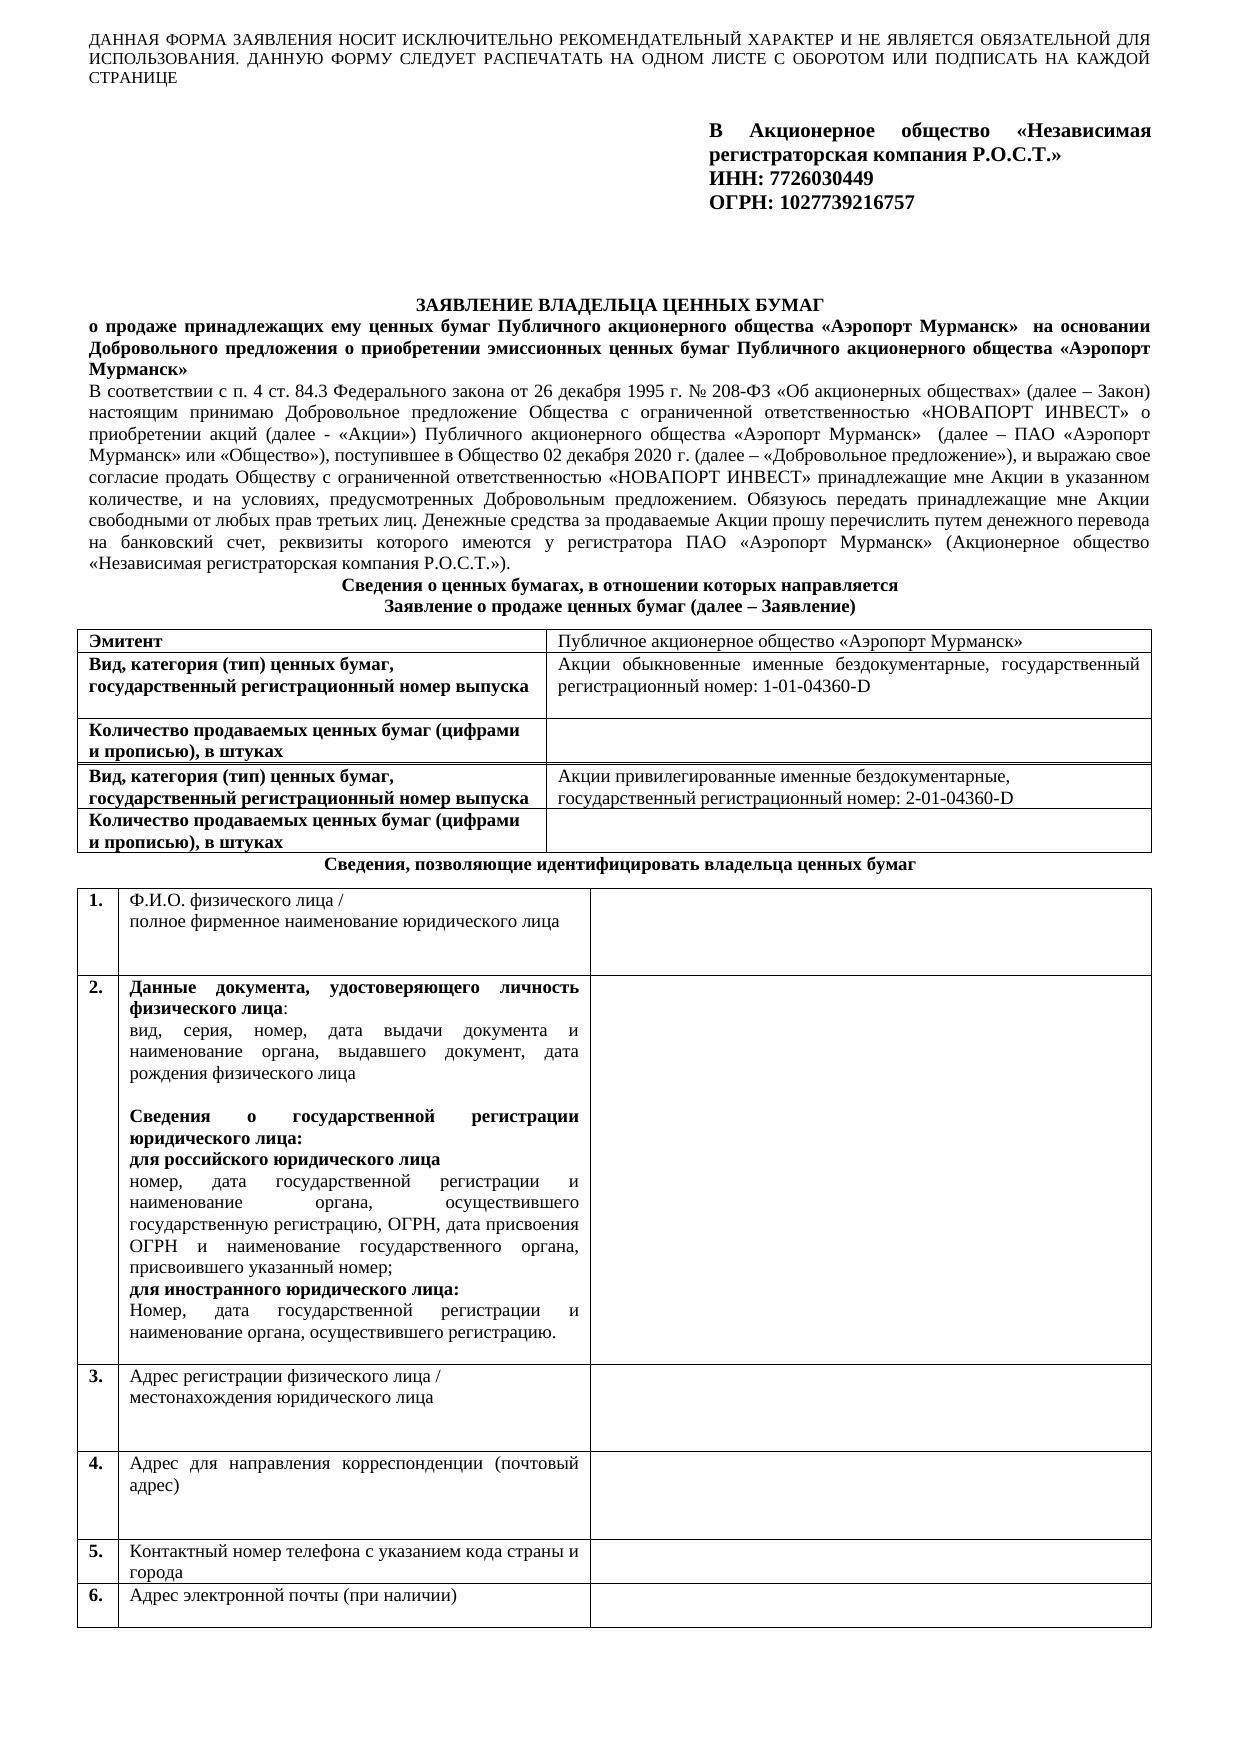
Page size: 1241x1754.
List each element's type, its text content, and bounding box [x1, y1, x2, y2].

table_header Эмитент [78, 630, 546, 652]
text Заявление о продаже ценных бумаг (далее – Заявление) [89, 595, 1152, 617]
table_cell [591, 1365, 1151, 1451]
table_cell Количество продаваемых ценных бумаг (цифрами и прописью), в штуках [78, 719, 546, 762]
text ИНН: 7726030449 [709, 166, 1152, 190]
text Сведения о ценных бумагах, в отношении которых направляется [89, 574, 1152, 595]
text ОГРН: 1027739216757 [709, 190, 1152, 214]
table_header [591, 889, 1151, 975]
table_cell [547, 809, 1151, 852]
text В Акционерное общество «Независимая регистраторская компания Р.О.С.Т.» [709, 118, 1152, 166]
table_cell Количество продаваемых ценных бумаг (цифрами и прописью), в штуках [78, 809, 546, 852]
table_cell Адрес для направления корреспонденции (почтовый адрес) [119, 1452, 590, 1538]
table_cell [78, 976, 118, 1364]
table_header Публичное акционерное общество «Аэропорт Мурманск» [547, 630, 1151, 652]
text Сведения, позволяющие идентифицировать владельца ценных бумаг [89, 853, 1152, 875]
table_cell [78, 1584, 118, 1627]
table_cell [78, 1540, 118, 1583]
text о продаже принадлежащих ему ценных бумаг Публичного акционерного общества «Аэропорт Мурманск» на основании Добровольного предложения о приобретении эмиссионных ценных бумаг Публичного акционерного общества «Аэропорт Мурманск» [89, 315, 1152, 380]
table_cell [78, 1452, 118, 1538]
table_cell Акции привилегированные именные бездокументарные, государственный регистрационный номер: 2-01-04360-D [547, 765, 1151, 808]
table_cell [591, 1584, 1151, 1627]
table_cell Акции обыкновенные именные бездокументарные, государственный регистрационный номер: 1-01-04360-D [547, 653, 1151, 718]
table_header [78, 889, 118, 975]
table_cell [547, 719, 1151, 762]
table_cell Адрес электронной почты (при наличии) [119, 1584, 590, 1627]
table_cell Вид, категория (тип) ценных бумаг, государственный регистрационный номер выпуска [78, 653, 546, 718]
text В соответствии с п. 4 ст. 84.3 Федерального закона от 26 декабря 1995 г. № 208-ФЗ «Об акционерных обществах» (далее – Закон) настоящим принимаю Добровольное предложение Общества с ограниченной ответственностью «НОВАПОРТ ИНВЕСТ» о приобретении акций (далее - «Акции») Публичного акционерного общества «Аэропорт Мурманск» (далее – ПАО «Аэропорт Мурманск» или «Общество»), поступившее в Общество 02 декабря 2020 г. (далее – «Добровольное предложение»), и выражаю свое согласие продать Обществу с ограниченной ответственностью «НОВАПОРТ ИНВЕСТ» принадлежащие мне Акции в указанном количестве, и на условиях, предусмотренных Добровольным предложением. Обязуюсь передать принадлежащие мне Акции свободными от любых прав третьих лиц. Денежные средства за продаваемые Акции прошу перечислить путем денежного перевода на банковский счет, реквизиты которого имеются у регистратора ПАО «Аэропорт Мурманск» (Акционерное общество «Независимая регистраторская компания Р.О.С.Т.»). [89, 380, 1152, 574]
table_cell [591, 1452, 1151, 1538]
table_cell [78, 1365, 118, 1451]
table_cell Вид, категория (тип) ценных бумаг, государственный регистрационный номер выпуска [78, 765, 546, 808]
table_cell Контактный номер телефона с указанием кода страны и города [119, 1540, 590, 1583]
table_cell Адрес регистрации физического лица / местонахождения юридического лица [119, 1365, 590, 1451]
table_cell [591, 1540, 1151, 1583]
text ЗАЯВЛЕНИЕ ВЛАДЕЛЬЦА ЦЕННЫХ БУМАГ [89, 293, 1152, 315]
table_cell [591, 976, 1151, 1364]
table_cell Данные документа, удостоверяющего личность физического лица: вид, серия, номер, дата выдачи документа и наименование органа, выдавшего документ, дата рождения физического лица Сведения о государственной регистрации юридического лица: для российского юридического лица номер, дата государственной регистрации и наименование органа, осуществившего государственную регистрацию, ОГРН, дата присвоения ОГРН и наименование государственного органа, присвоившего указанный номер; для иностранного юридического лица: Номер, дата государственной регистрации и наименование органа, осуществившего регистрацию. [119, 976, 590, 1364]
table_header Ф.И.О. физического лица / полное фирменное наименование юридического лица [119, 889, 590, 975]
